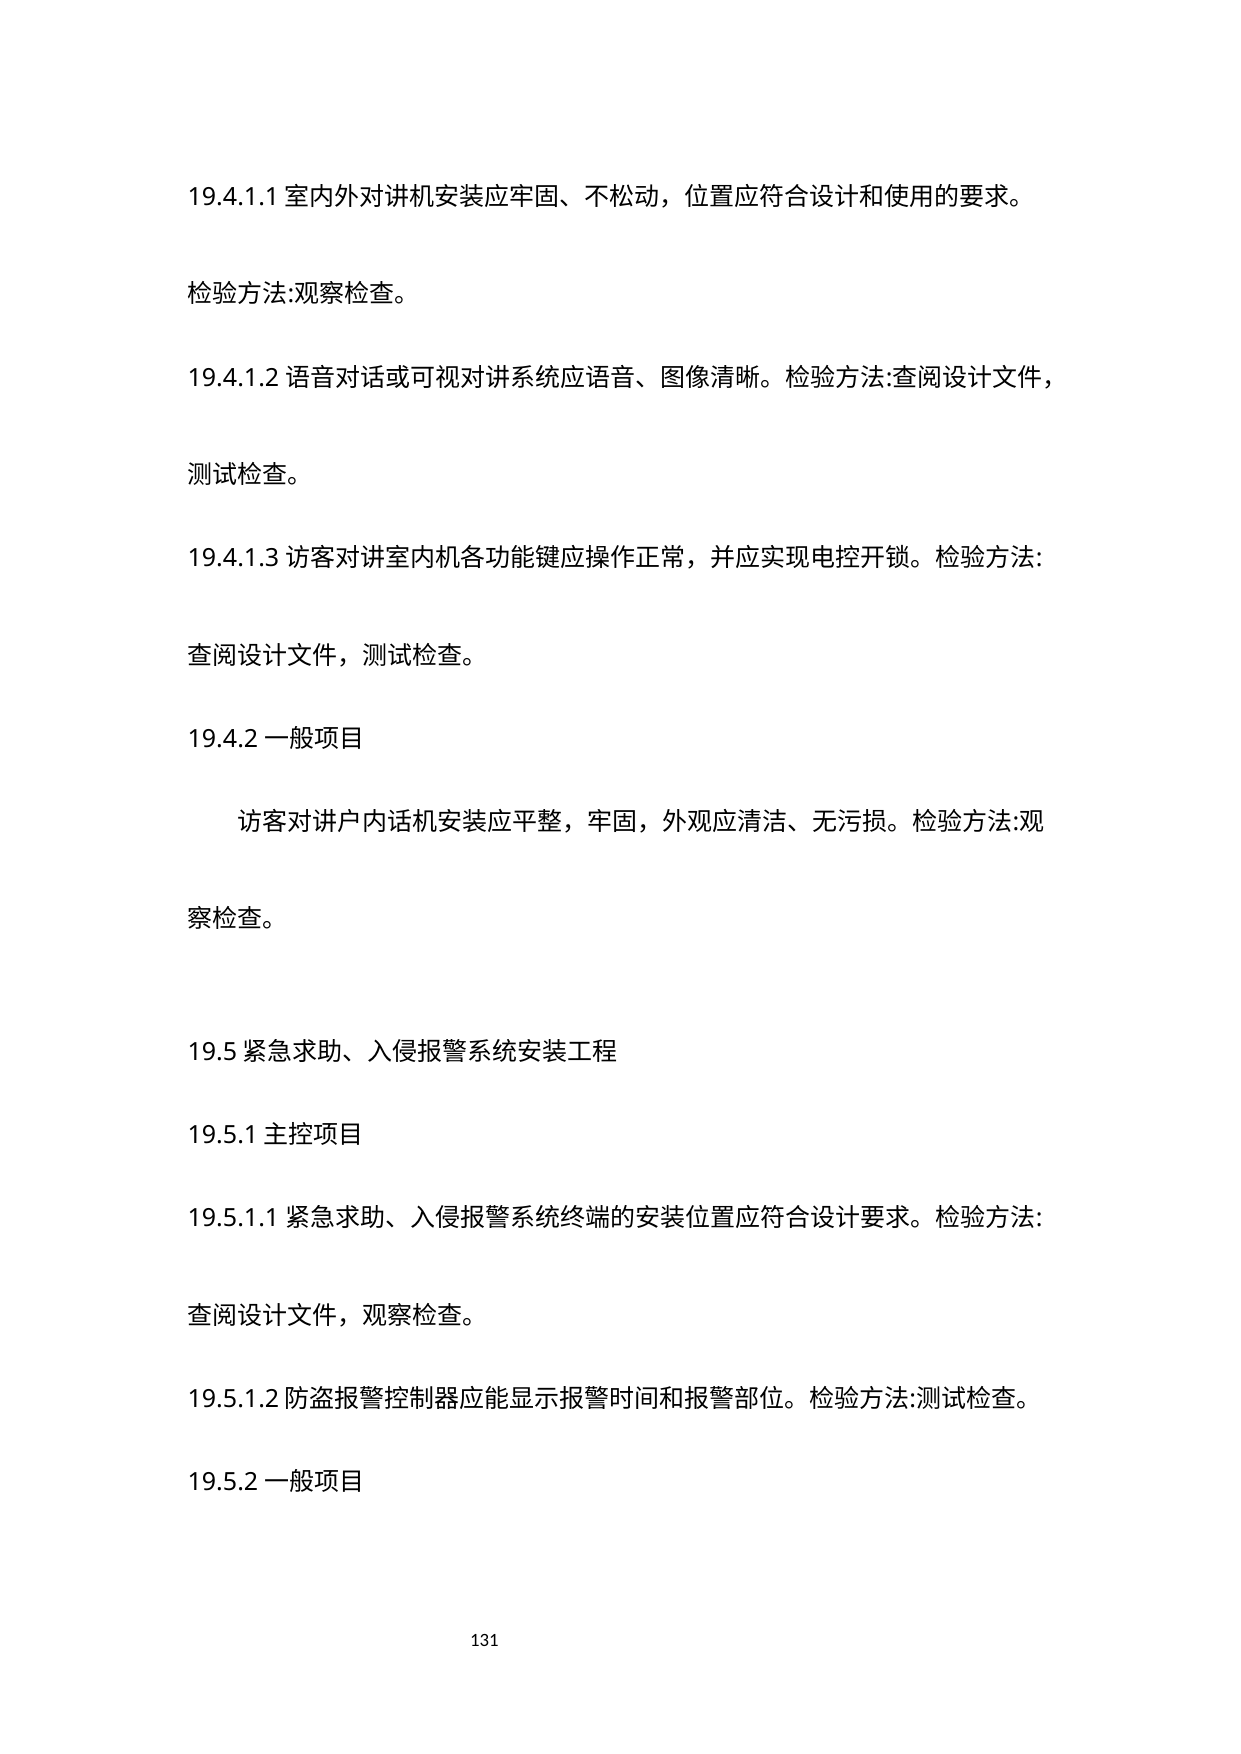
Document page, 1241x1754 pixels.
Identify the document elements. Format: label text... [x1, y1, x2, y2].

text 19.5.2 一般项目 [187, 1447, 1053, 1512]
text 19.4.1.1室内外对讲机安装应牢固、不松动，位置应符合设计和使用的要求。检验方法:观察检查。 [187, 162, 1053, 324]
text 访客对讲户内话机安装应平整，牢固，外观应清洁、无污损。检验方法:观察检查。 [187, 787, 1053, 949]
text 19.5.1.1 紧急求助、入侵报警系统终端的安装位置应符合设计要求。检验方法:查阅设计文件，观察检查。 [187, 1183, 1053, 1346]
text 19.5.1主控项目 [187, 1100, 1053, 1165]
text 19.4.1.2 语音对话或可视对讲系统应语音、图像清晰。检验方法:查阅设计文件，测试检查。 [187, 343, 1053, 505]
text 19.5.1.2防盗报警控制器应能显示报警时间和报警部位。检验方法:测试检查。 [187, 1364, 1053, 1429]
text 19.4.2 一般项目 [187, 704, 1053, 769]
text 19.4.1.3 访客对讲室内机各功能键应操作正常，并应实现电控开锁。检验方法:查阅设计文件，测试检查。 [187, 523, 1053, 686]
text 19.5紧急求助、入侵报警系统安装工程 [187, 1017, 1053, 1082]
